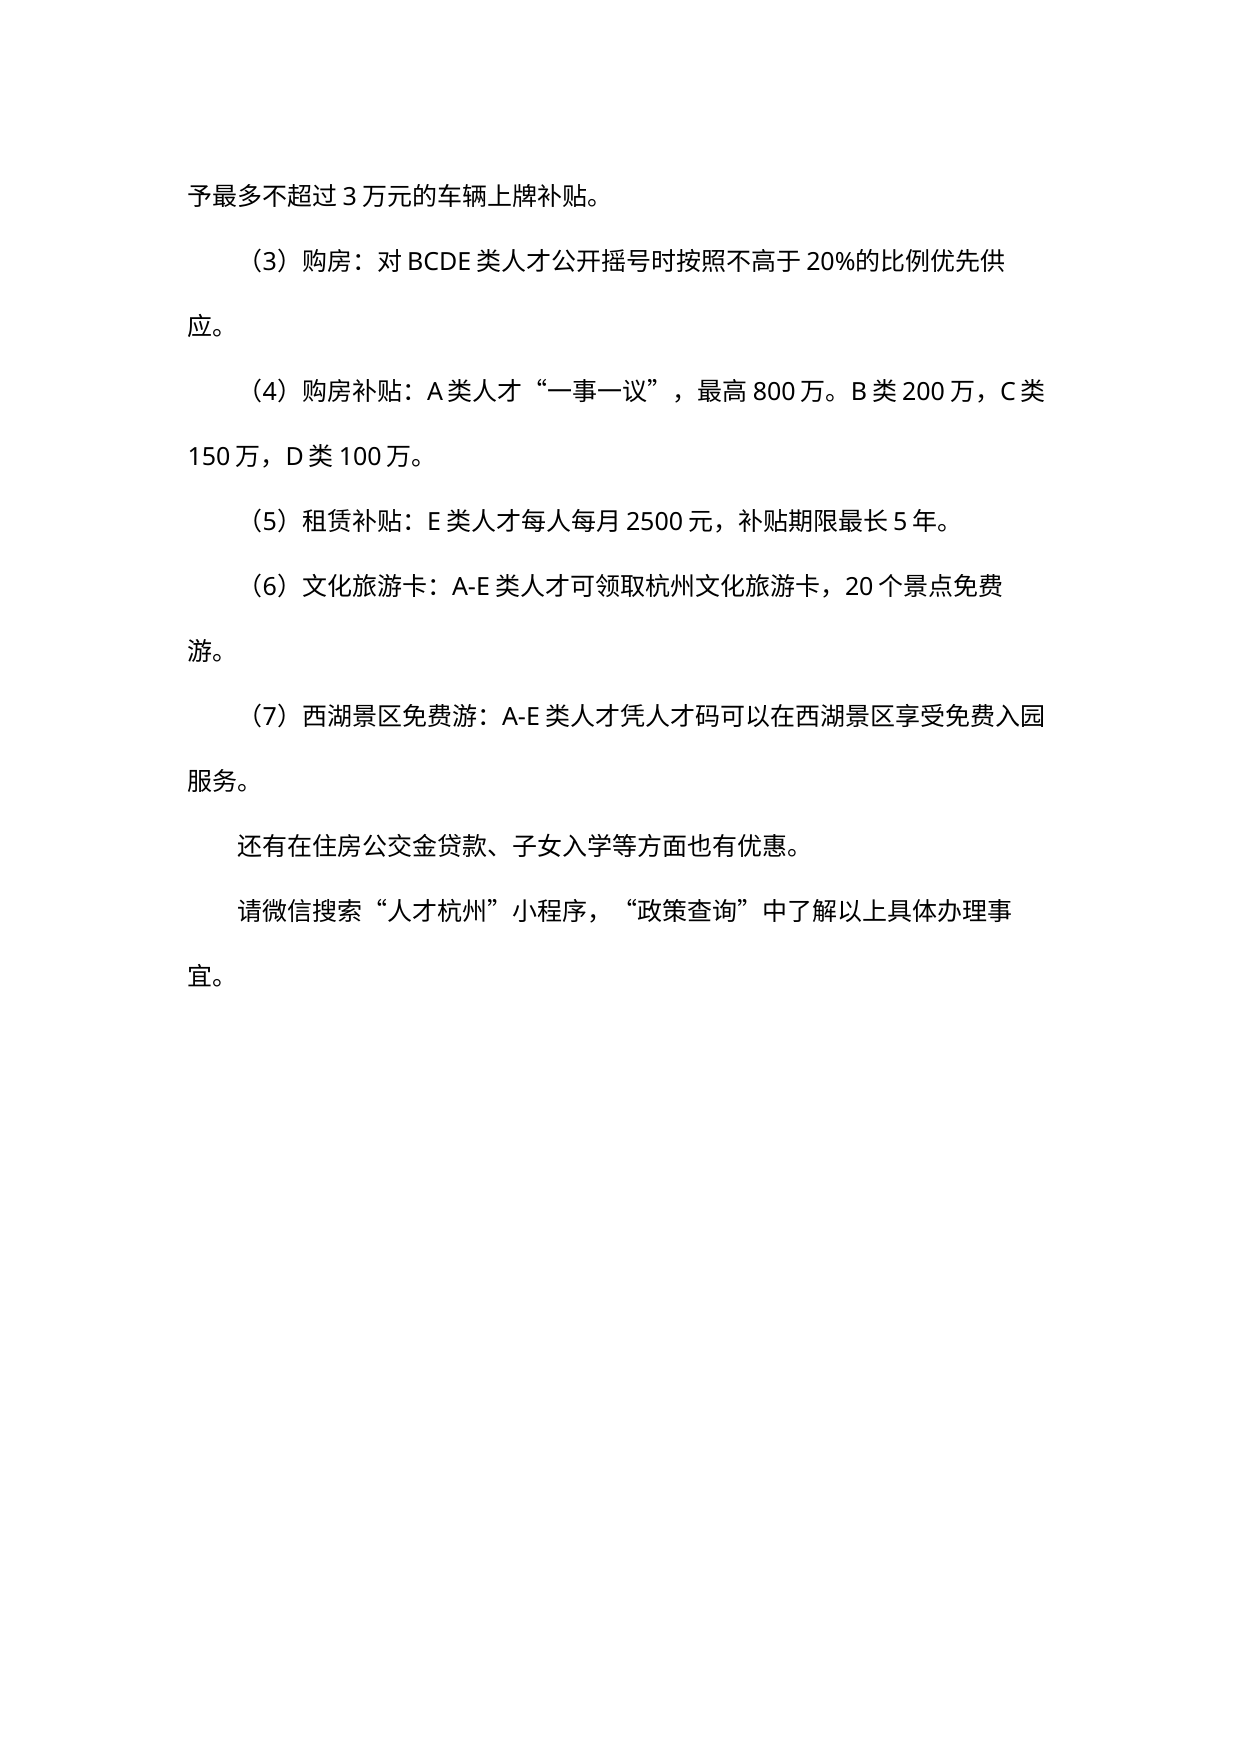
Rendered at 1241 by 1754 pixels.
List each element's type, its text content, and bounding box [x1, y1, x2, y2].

list （4）购房补贴：A类人才“一事一议”，最高800万。B类200万，C类150万，D类100万。 [187, 357, 1053, 487]
list 请微信搜索“人才杭州”小程序，“政策查询”中了解以上具体办理事宜。 [187, 877, 1053, 1007]
list 还有在住房公交金贷款、子女入学等方面也有优惠。 [187, 812, 1053, 877]
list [187, 162, 1053, 227]
list （3）购房：对BCDE类人才公开摇号时按照不高于20%的比例优先供应。 [187, 227, 1053, 357]
list （6）文化旅游卡：A-E类人才可领取杭州文化旅游卡，20个景点免费游。 [187, 552, 1053, 682]
list （5）租赁补贴：E类人才每人每月2500元，补贴期限最长5年。 [187, 487, 1053, 552]
list （7）西湖景区免费游：A-E类人才凭人才码可以在西湖景区享受免费入园服务。 [187, 682, 1053, 812]
